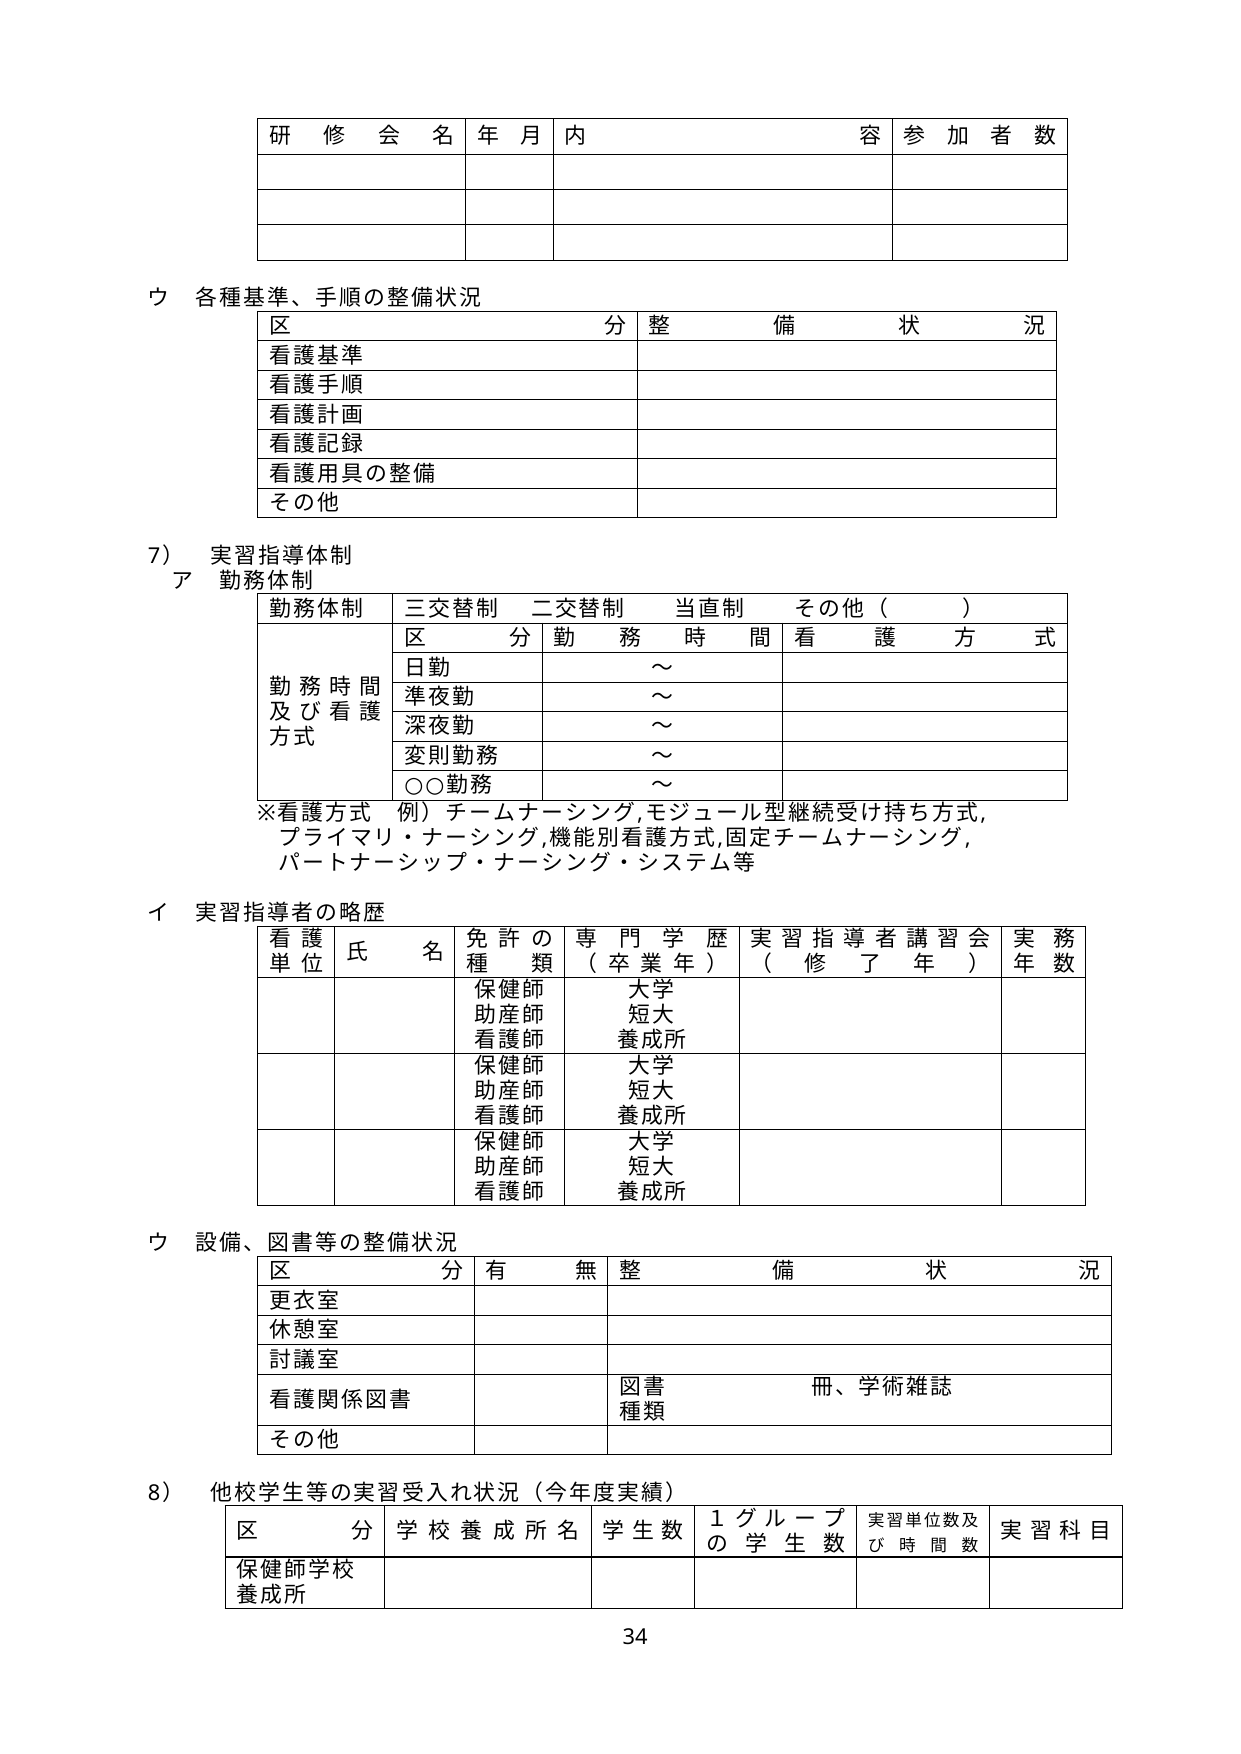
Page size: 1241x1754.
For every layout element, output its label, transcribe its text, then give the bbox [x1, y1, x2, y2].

text ウ 各種基準、手順の整備状況 [148, 286, 1122, 311]
table_cell [592, 1558, 694, 1607]
table_cell [638, 489, 1056, 517]
table_cell [638, 430, 1056, 458]
table_cell 研修会名 [258, 119, 465, 153]
table_cell [554, 190, 892, 224]
table_cell [258, 190, 465, 224]
table_cell [475, 1345, 607, 1374]
table_cell 図書 冊、学術雑誌 種類 [608, 1375, 1111, 1425]
table_header 区分 [258, 1257, 474, 1285]
table_cell [783, 771, 1067, 799]
text ※看護方式 例）チームナーシング,モジュール型継続受け持ち方式, [257, 801, 1122, 826]
table_cell 看護計画 [258, 400, 637, 429]
table_cell [335, 1130, 454, 1205]
text イ 実習指導者の略歴 [148, 901, 1122, 926]
table_header 区分 [258, 312, 637, 340]
table_cell その他 [258, 1426, 474, 1454]
table_cell [608, 1286, 1111, 1315]
table_cell [1002, 1054, 1085, 1129]
table_cell [638, 459, 1056, 488]
table_cell その他 [258, 489, 637, 517]
table_cell [695, 1558, 856, 1607]
table_cell [475, 1375, 607, 1425]
text ウ 設備、図書等の整備状況 [148, 1231, 1122, 1256]
table_cell 区分 [393, 624, 542, 652]
table_cell [385, 1558, 591, 1607]
table_cell 日勤 [393, 653, 542, 682]
table_header 免許の種類 [455, 927, 564, 977]
table_cell [608, 1426, 1111, 1454]
table_cell [466, 190, 553, 224]
table_cell 大学 短大 養成所 [565, 1054, 739, 1129]
table_cell [783, 742, 1067, 770]
table_cell [638, 371, 1056, 399]
table_cell [608, 1345, 1111, 1374]
table_cell ～ [543, 712, 782, 741]
table_cell [258, 155, 465, 189]
table_cell 保健師 助産師 看護師 [455, 1054, 564, 1129]
table_cell [554, 225, 892, 260]
table_cell [783, 653, 1067, 682]
table_cell [783, 712, 1067, 741]
table_header 実習指導者講習会 （修了年） [740, 927, 1001, 977]
table_cell [893, 225, 1067, 260]
table_cell 更衣室 [258, 1286, 474, 1315]
table_header 学校養成所名 [385, 1506, 591, 1556]
table_header 整備状況 [608, 1257, 1111, 1285]
table_header 氏名 [335, 927, 454, 977]
table_cell [258, 1130, 334, 1205]
text プライマリ・ナーシング,機能別看護方式,固定チームナーシング, [148, 826, 1122, 851]
table_cell 勤務時間 [543, 624, 782, 652]
table_header 専門学歴 （卒業年） [565, 927, 739, 977]
table_header 区分 [226, 1506, 384, 1556]
table_header 学生数 [592, 1506, 694, 1556]
table_cell 看護記録 [258, 430, 637, 458]
table_cell 参加者数 [893, 119, 1067, 153]
table_header 看護単位 [258, 927, 334, 977]
table_cell 内容 [554, 119, 892, 153]
table_cell 大学 短大 養成所 [565, 978, 739, 1053]
table_cell 準夜勤 [393, 683, 542, 711]
table_cell 勤務時間及び看護方式 [258, 624, 392, 799]
table_cell [258, 1054, 334, 1129]
text パートナーシップ・ナーシング・システム等 [148, 851, 1122, 876]
table_cell [990, 1558, 1122, 1607]
table_header 三交替制 二交替制 当直制 その他（ ） [393, 594, 1067, 623]
table_cell 看護基準 [258, 341, 637, 370]
table_cell 休憩室 [258, 1316, 474, 1344]
table_cell [475, 1286, 607, 1315]
table_cell [638, 341, 1056, 370]
table_cell [740, 978, 1001, 1053]
table_cell [1002, 978, 1085, 1053]
table_cell [783, 683, 1067, 711]
table_cell 深夜勤 [393, 712, 542, 741]
table_cell [857, 1558, 989, 1607]
table_cell [608, 1316, 1111, 1344]
table_cell [554, 155, 892, 189]
table_header 有無 [475, 1257, 607, 1285]
text 8） 他校学生等の実習受入れ状況（今年度実績） [148, 1480, 1122, 1505]
table_cell ～ [543, 683, 782, 711]
table_cell [335, 978, 454, 1053]
table_header １グループの学生数 [695, 1506, 856, 1556]
table_cell ○○勤務 [393, 771, 542, 799]
table_cell 看護用具の整備 [258, 459, 637, 488]
table_cell [258, 225, 465, 260]
table_cell [466, 155, 553, 189]
table_header 実習科目 [990, 1506, 1122, 1556]
table_cell [466, 225, 553, 260]
table_cell [893, 155, 1067, 189]
text ア 勤務体制 [148, 568, 1122, 593]
table_cell [740, 1054, 1001, 1129]
table_cell [258, 978, 334, 1053]
table_cell [638, 400, 1056, 429]
table_cell 看護関係図書 [258, 1375, 474, 1425]
table_cell [475, 1426, 607, 1454]
table_cell 保健師 助産師 看護師 [455, 1130, 564, 1205]
table_cell [740, 1130, 1001, 1205]
table_cell 年月 [466, 119, 553, 153]
table_cell ～ [543, 653, 782, 682]
table_cell [335, 1054, 454, 1129]
table_cell 討議室 [258, 1345, 474, 1374]
table_cell 大学 短大 養成所 [565, 1130, 739, 1205]
text 7） 実習指導体制 [148, 543, 1122, 568]
table_cell 看護方式 [783, 624, 1067, 652]
table_cell [475, 1316, 607, 1344]
table_cell ～ [543, 742, 782, 770]
table_cell 変則勤務 [393, 742, 542, 770]
table_cell 保健師学校養成所 [226, 1558, 384, 1607]
table_header 実務年数 [1002, 927, 1085, 977]
table_cell [1002, 1130, 1085, 1205]
table_header 勤務体制 [258, 594, 392, 623]
table_cell 保健師 助産師 看護師 [455, 978, 564, 1053]
table_header 実習単位数及び時間数 [857, 1506, 989, 1556]
table_cell 看護手順 [258, 371, 637, 399]
table_cell [893, 190, 1067, 224]
table_cell ～ [543, 771, 782, 799]
table_header 整備状況 [638, 312, 1056, 340]
